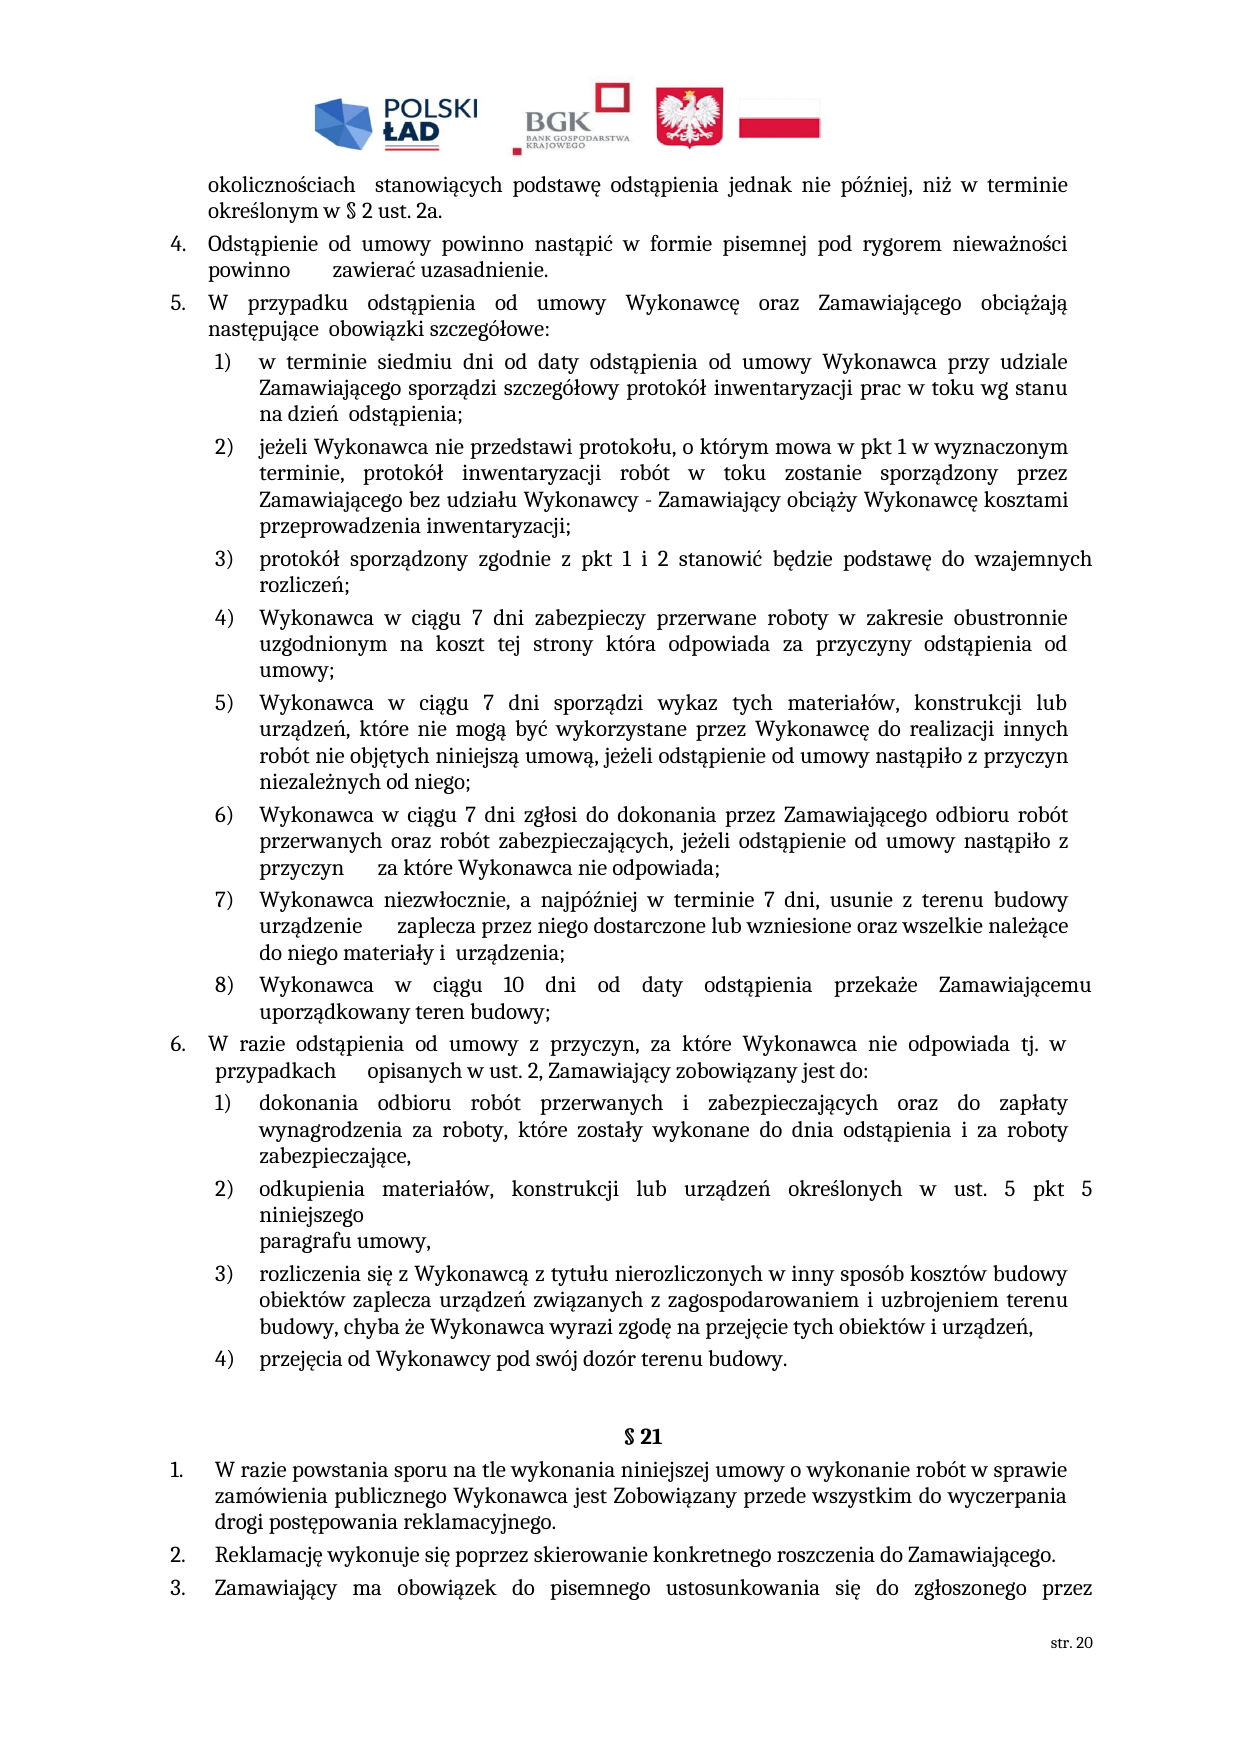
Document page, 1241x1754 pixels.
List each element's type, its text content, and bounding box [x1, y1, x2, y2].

list protokół sporządzony zgodnie z pkt 1 i 2 stanowić będzie podstawę do wzajemnych rozliczeń; [215, 546, 1093, 598]
list W razie odstąpienia od umowy z przyczyn, za które Wykonawca nie odpowiada tj. w przypadkach opisanych w ust. 2, Zamawiający zobowiązany jest do: [170, 1031, 1068, 1084]
list Odstąpienie od umowy powinno nastąpić w formie pisemnej pod rygorem nieważności powinno zawierać uzasadnienie. [170, 231, 1068, 283]
list odkupienia materiałów, konstrukcji lub urządzeń określonych w ust. 5 pkt 5 niniejszego [215, 1176, 1093, 1228]
list Wykonawca w ciągu 10 dni od daty odstąpienia przekaże Zamawiającemu uporządkowany teren budowy; [215, 972, 1093, 1025]
list dokonania odbioru robót przerwanych i zabezpieczających oraz do zapłaty wynagrodzenia za roboty, które zostały wykonane do dnia odstąpienia i za roboty zabezpieczające, [215, 1090, 1068, 1169]
subtitle § 21 [623, 1424, 1093, 1450]
list Wykonawca w ciągu 7 dni zabezpieczy przerwane roboty w zakresie obustronnie uzgodnionym na koszt tej strony która odpowiada za przyczyny odstąpienia od umowy; [215, 604, 1068, 684]
list Wykonawca w ciągu 7 dni sporządzi wykaz tych materiałów, konstrukcji lub urządzeń, które nie mogą być wykorzystane przez Wykonawcę do realizacji innych robót nie objętych niniejszą umową, jeżeli odstąpienie od umowy nastąpiło z przyczyn niezależnych od niego; [215, 690, 1068, 795]
list Reklamację wykonuje się poprzez skierowanie konkretnego roszczenia do Zamawiającego. [170, 1542, 1093, 1568]
list Zamawiający ma obowiązek do pisemnego ustosunkowania się do zgłoszonego przez Wykonawcę roszczenia w terminie 21 dni od daty zgłoszenia roszczenia. [170, 1574, 1093, 1601]
picture [220, 73, 1020, 172]
list przejęcia od Wykonawcy pod swój dozór terenu budowy. [215, 1346, 1093, 1372]
list W razie powstania sporu na tle wykonania niniejszej umowy o wykonanie robót w sprawie zamówienia publicznego Wykonawca jest Zobowiązany przede wszystkim do wyczerpania drogi postępowania reklamacyjnego. [170, 1456, 1068, 1536]
text paragrafu umowy, [259, 1228, 1093, 1254]
list Wykonawca niezwłocznie, a najpóźniej w terminie 7 dni, usunie z terenu budowy urządzenie zaplecza przez niego dostarczone lub wzniesione oraz wszelkie należące do niego materiały i urządzenia; [215, 887, 1068, 966]
list jeżeli Wykonawca nie przedstawi protokołu, o którym mowa w pkt 1 w wyznaczonym terminie, protokół inwentaryzacji robót w toku zostanie sporządzony przez Zamawiającego bez udziału Wykonawcy - Zamawiający obciąży Wykonawcę kosztami przeprowadzenia inwentaryzacji; [215, 434, 1069, 539]
list Wykonawca w ciągu 7 dni zgłosi do dokonania przez Zamawiającego odbioru robót przerwanych oraz robót zabezpieczających, jeżeli odstąpienie od umowy nastąpiło z przyczyn za które Wykonawca nie odpowiada; [215, 802, 1068, 881]
list W przypadku odstąpienia od umowy Wykonawcę oraz Zamawiającego obciążają następujące obowiązki szczegółowe: [170, 289, 1068, 342]
list w terminie siedmiu dni od daty odstąpienia od umowy Wykonawca przy udziale Zamawiającego sporządzi szczegółowy protokół inwentaryzacji prac w toku wg stanu na dzień odstąpienia; [215, 348, 1068, 428]
list rozliczenia się z Wykonawcą z tytułu nierozliczonych w inny sposób kosztów budowy obiektów zaplecza urządzeń związanych z zagospodarowaniem i uzbrojeniem terenu budowy, chyba że Wykonawca wyrazi zgodę na przejęcie tych obiektów i urządzeń, [215, 1261, 1068, 1340]
